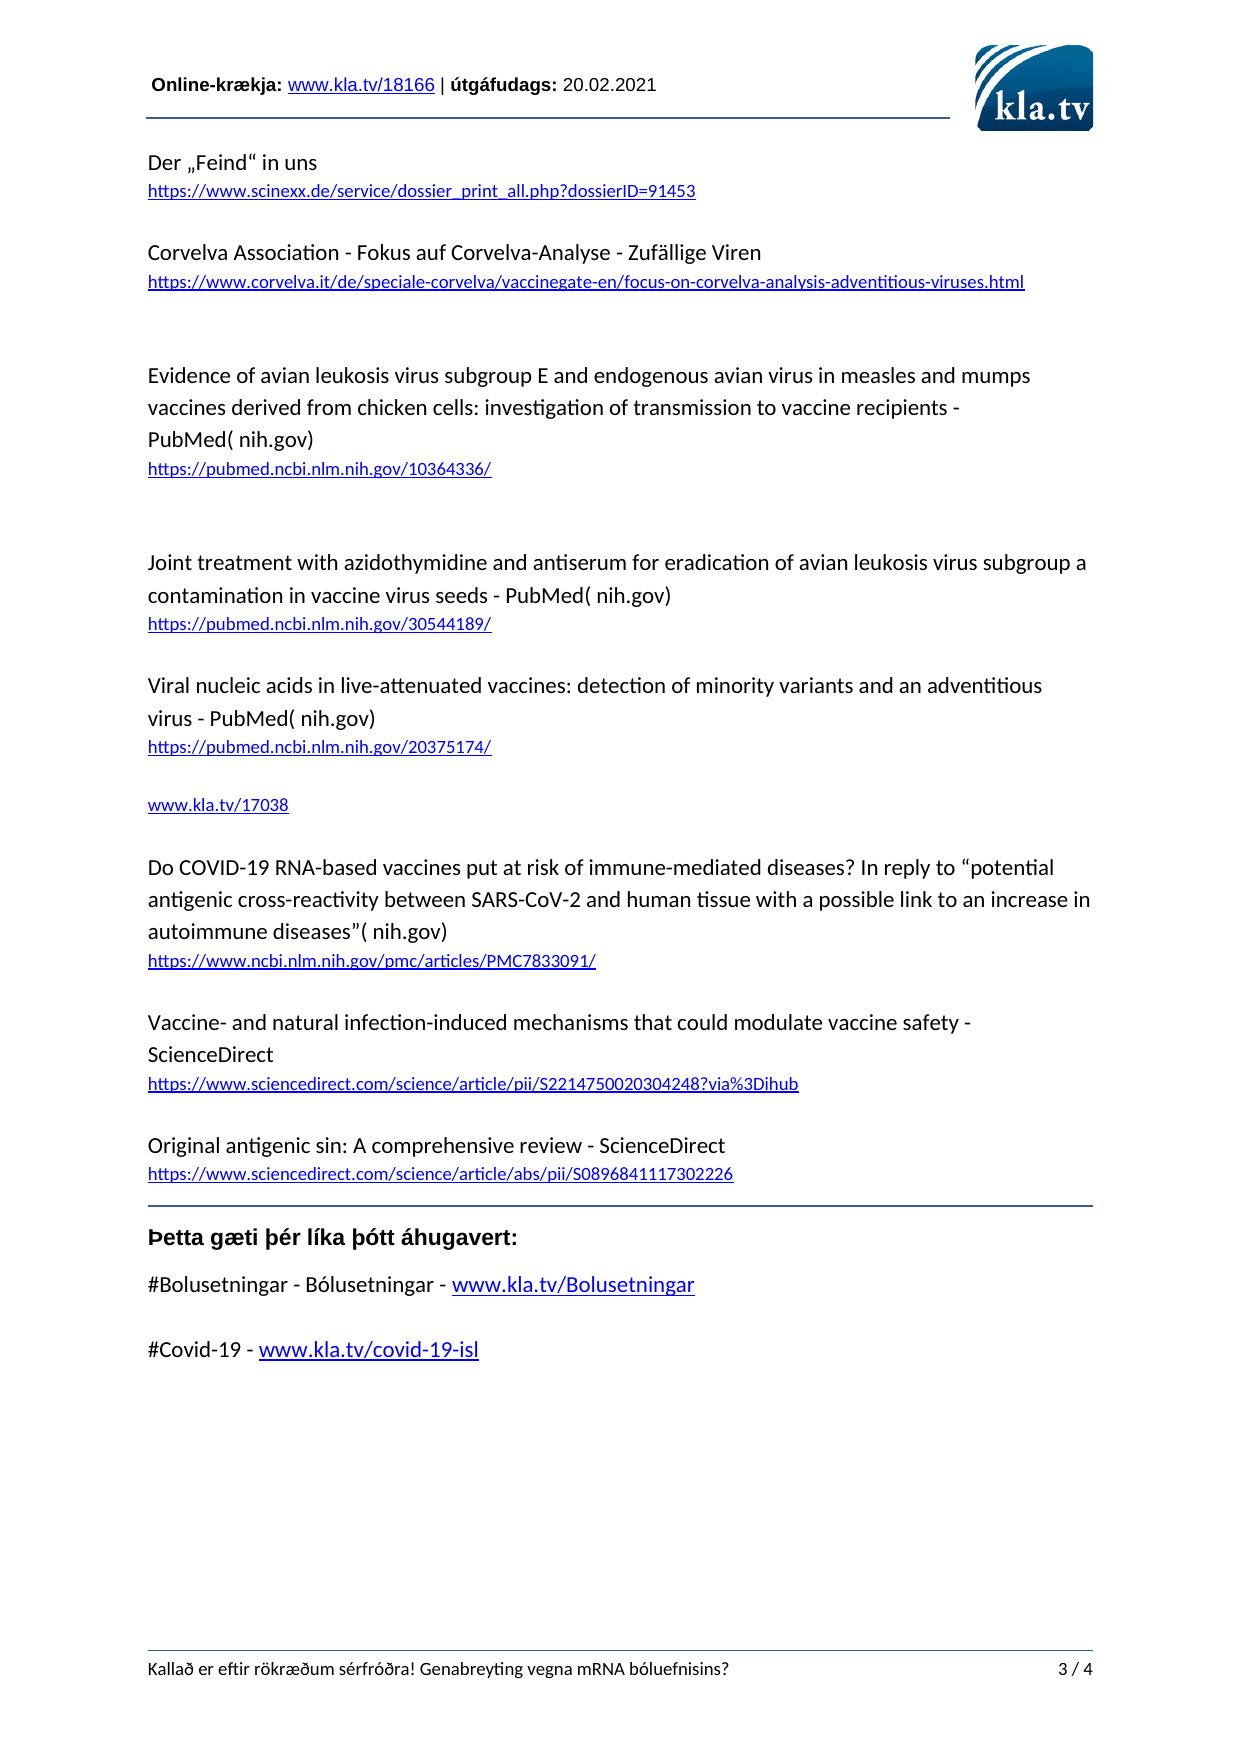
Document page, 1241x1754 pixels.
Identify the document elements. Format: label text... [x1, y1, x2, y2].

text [148, 148, 1093, 1185]
text Þetta gæti þér líka þótt áhugavert: [148, 1207, 1093, 1250]
text #Bolusetningar - Bólusetningar - www.kla.tv/Bolusetningar #Covid-19 - www.kla.tv/covid-19-isl [148, 1271, 1093, 1363]
